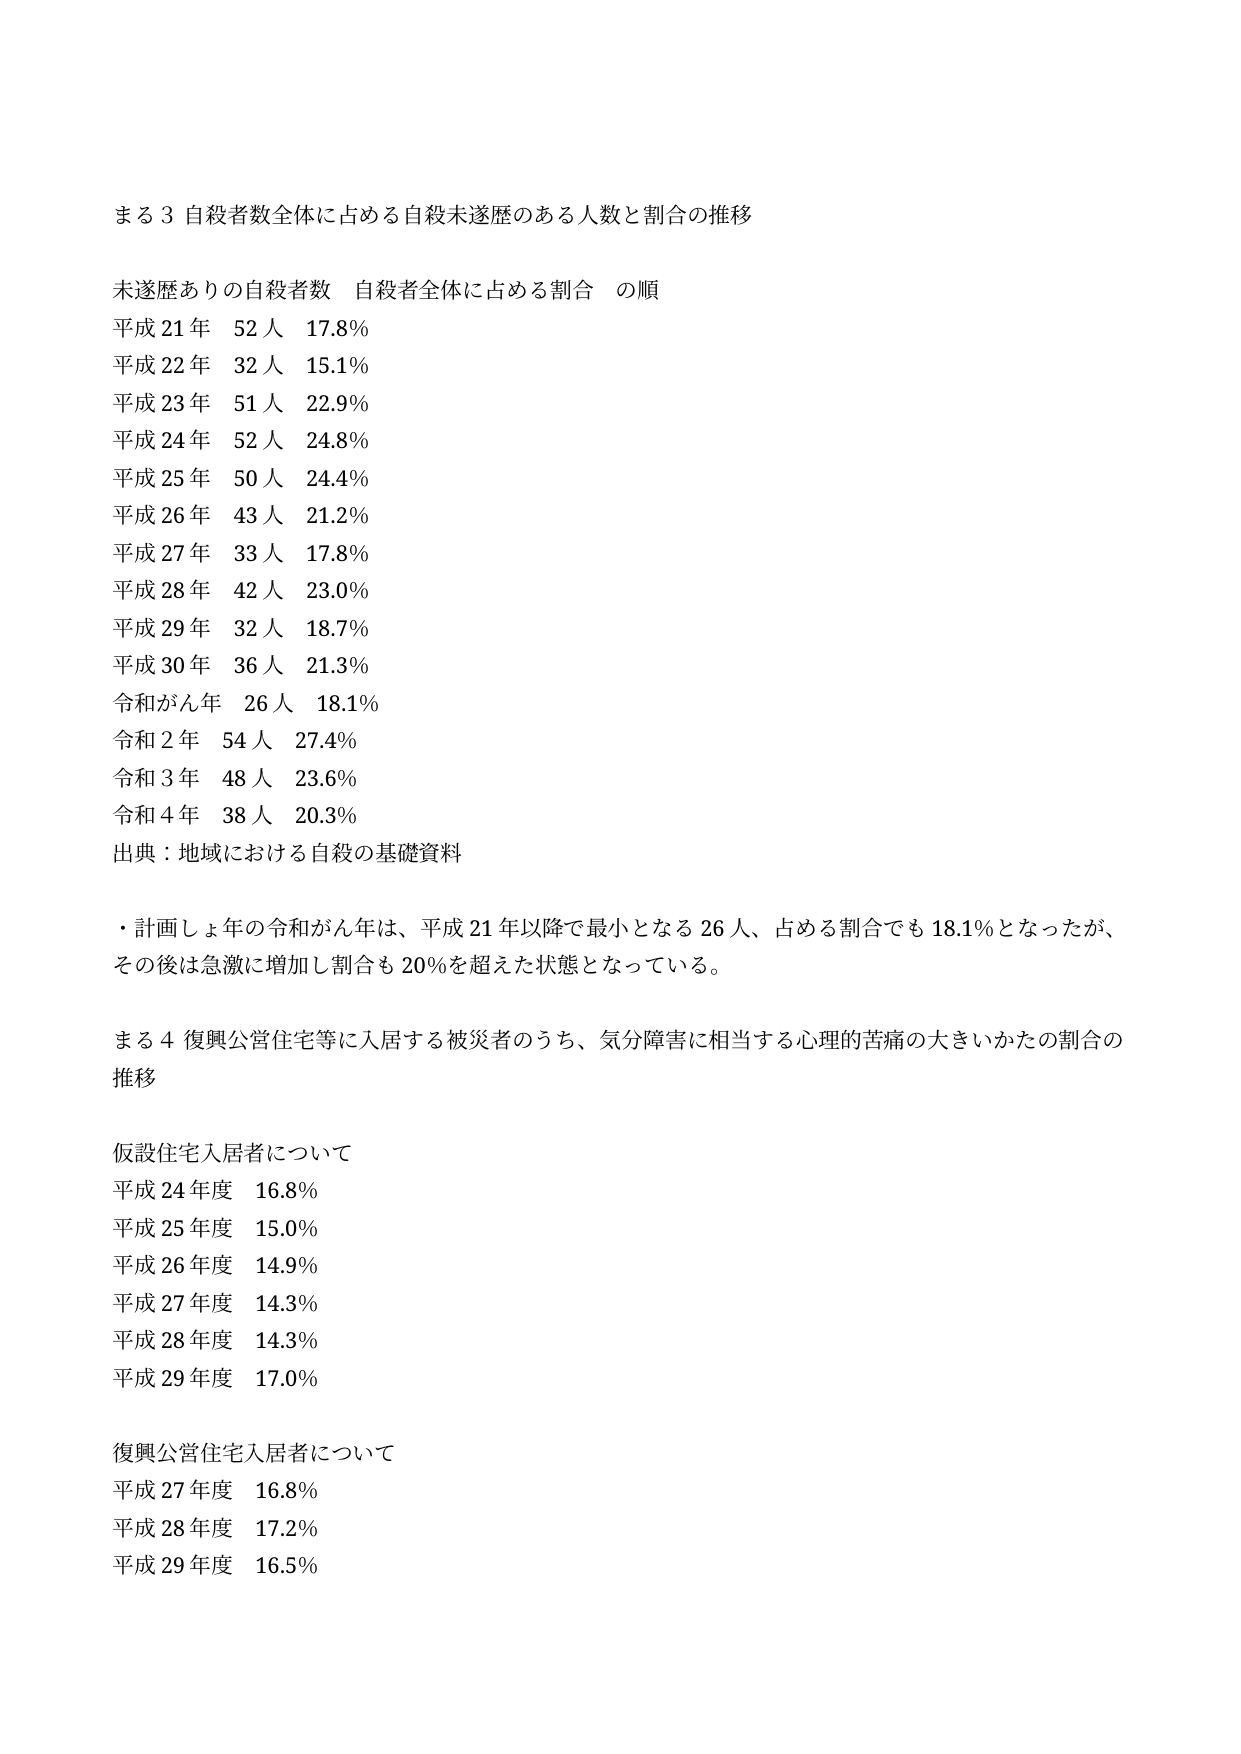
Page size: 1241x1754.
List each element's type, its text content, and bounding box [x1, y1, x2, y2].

text 平成28年度 17.2％ [112, 1508, 1128, 1546]
text 平成28年度 14.3％ [112, 1321, 1128, 1358]
text 平成26年度 14.9％ [112, 1246, 1128, 1283]
text 復興公営住宅入居者について [112, 1433, 1128, 1471]
text ・計画しょ年の令和がん年は、平成21年以降で最小となる26人、占める割合でも18.1％となったが、その後は急激に増加し割合も20％を超えた状態となっている。 [112, 908, 1128, 983]
text 平成29年度 16.5％ [112, 1546, 1128, 1583]
text 令和４年 38人 20.3％ [112, 796, 1128, 833]
text 平成24年 52人 24.8％ [112, 421, 1128, 458]
text 平成21年 52人 17.8％ [112, 308, 1128, 346]
text 平成30年 36人 21.3％ [112, 646, 1128, 683]
text 平成23年 51人 22.9％ [112, 383, 1128, 421]
text 令和がん年 26人 18.1％ [112, 683, 1128, 721]
text 令和３年 48人 23.6％ [112, 758, 1128, 796]
text 平成27年 33人 17.8％ [112, 533, 1128, 571]
text 平成22年 32人 15.1％ [112, 346, 1128, 383]
text 平成25年度 15.0％ [112, 1208, 1128, 1246]
text 平成28年 42人 23.0％ [112, 571, 1128, 608]
text 平成25年 50人 24.4％ [112, 458, 1128, 496]
text 平成27年度 16.8％ [112, 1471, 1128, 1508]
text 出典：地域における自殺の基礎資料 [112, 833, 1128, 871]
text 仮設住宅入居者について [112, 1133, 1128, 1171]
text まる３ 自殺者数全体に占める自殺未遂歴のある人数と割合の推移 [112, 196, 1128, 233]
text まる４ 復興公営住宅等に入居する被災者のうち、気分障害に相当する心理的苦痛の大きいかたの割合の推移 [112, 1021, 1128, 1096]
text 平成24年度 16.8％ [112, 1171, 1128, 1208]
text 未遂歴ありの自殺者数 自殺者全体に占める割合 の順 [112, 271, 1128, 308]
text 平成29年 32人 18.7％ [112, 608, 1128, 646]
text 平成29年度 17.0％ [112, 1358, 1128, 1396]
text 令和２年 54人 27.4％ [112, 721, 1128, 758]
text 平成26年 43人 21.2％ [112, 496, 1128, 533]
text 平成27年度 14.3％ [112, 1283, 1128, 1321]
